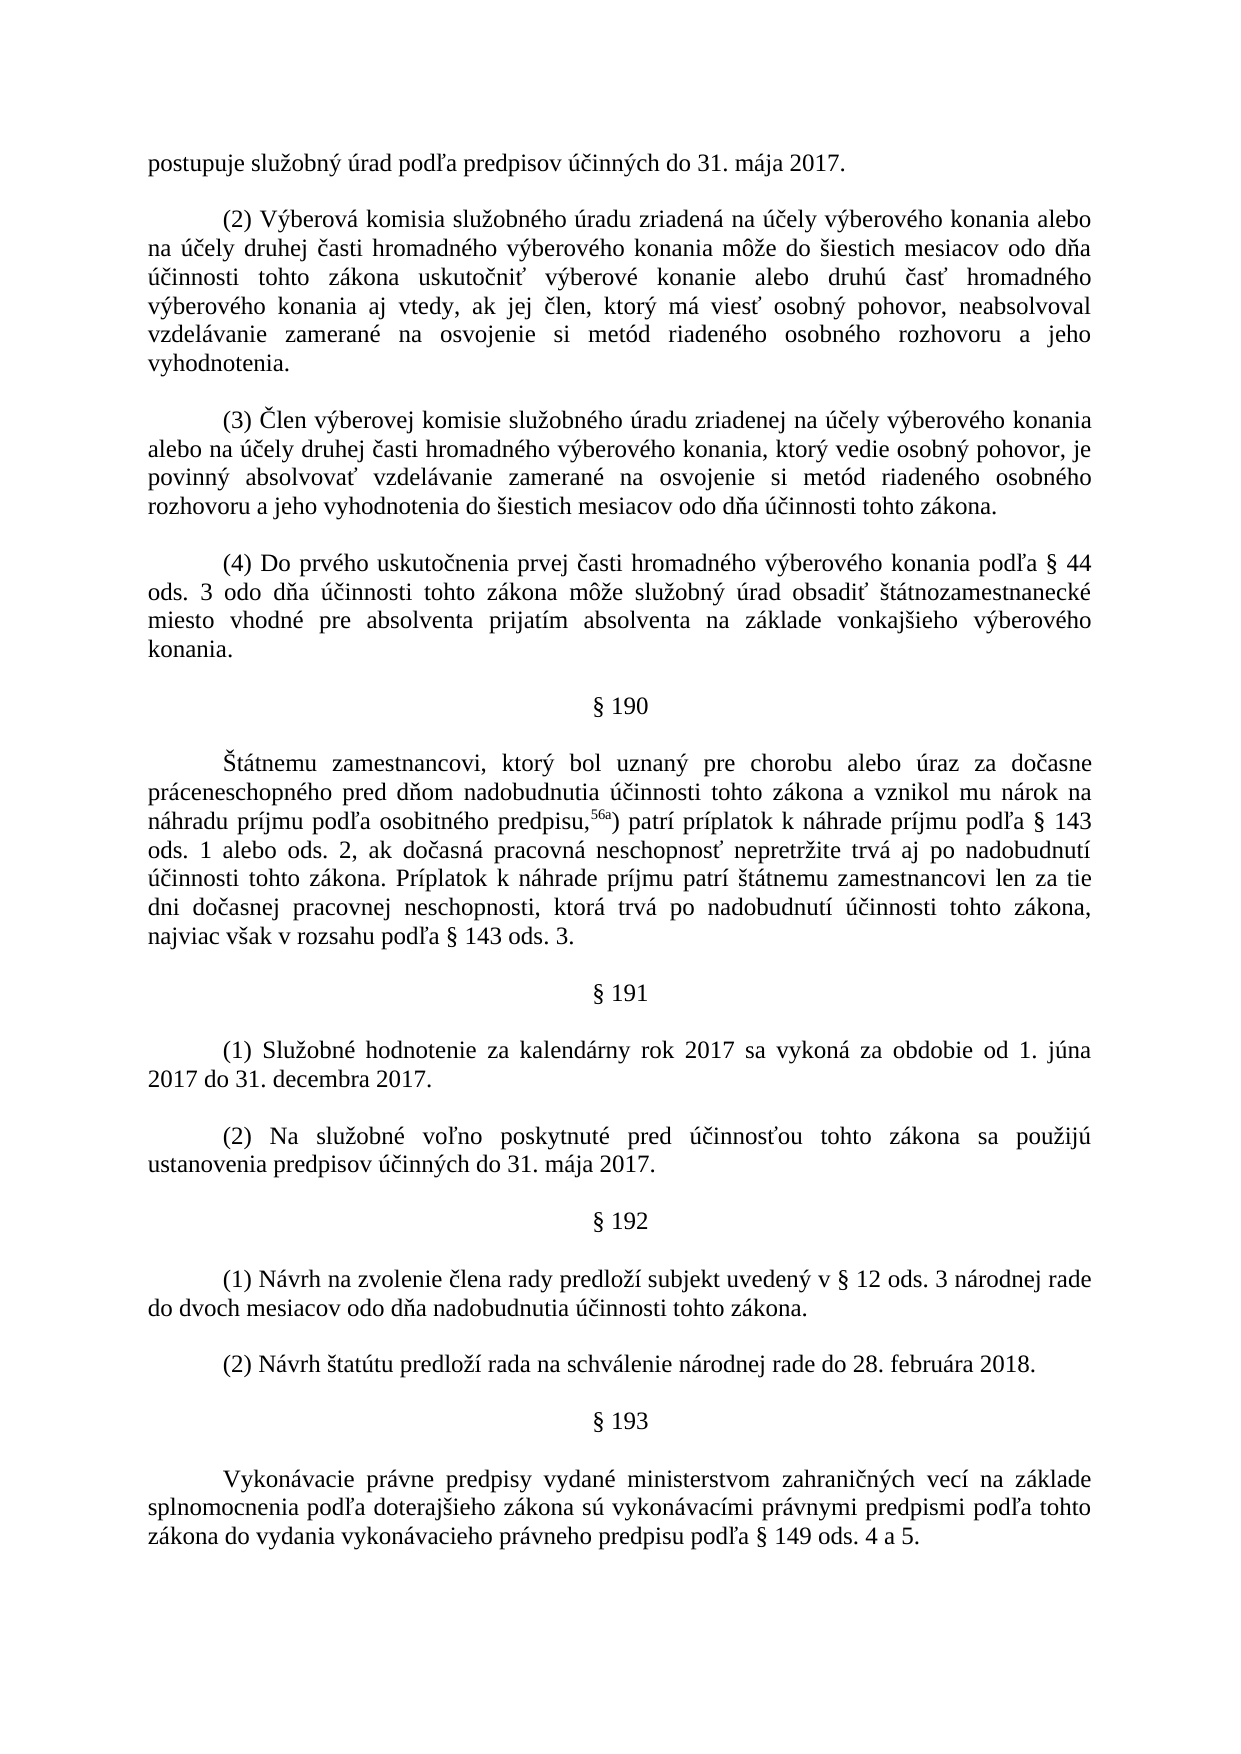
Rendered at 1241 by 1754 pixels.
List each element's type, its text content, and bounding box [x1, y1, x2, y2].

text (2) Návrh štatútu predloží rada na schválenie národnej rade do 28. februára 2018. [148, 1349, 1092, 1378]
text § 192 [148, 1206, 1092, 1235]
text Vykonávacie právne predpisy vydané ministerstvom zahraničných vecí na základe splnomocnenia podľa doterajšieho zákona sú vykonávacími právnymi predpismi podľa tohto zákona do vydania vykonávacieho právneho predpisu podľa § 149 ods. 4 a 5. [148, 1464, 1092, 1550]
text (4) Do prvého uskutočnenia prvej časti hromadného výberového konania podľa § 44 ods. 3 odo dňa účinnosti tohto zákona môže služobný úrad obsadiť štátnozamestnanecké miesto vhodné pre absolventa prijatím absolventa na základe vonkajšieho výberového konania. [148, 548, 1092, 663]
text (2) Výberová komisia služobného úradu zriadená na účely výberového konania alebo na účely druhej časti hromadného výberového konania môže do šiestich mesiacov odo dňa účinnosti tohto zákona uskutočniť výberové konanie alebo druhú časť hromadného výberového konania aj vtedy, ak jej člen, ktorý má viesť osobný pohovor, neabsolvoval vzdelávanie zamerané na osvojenie si metód riadeného osobného rozhovoru a jeho vyhodnotenia. [148, 204, 1092, 377]
text § 190 [148, 691, 1092, 720]
text § 191 [148, 978, 1092, 1007]
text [148, 148, 1092, 176]
text § 193 [148, 1406, 1092, 1435]
text (1) Služobné hodnotenie za kalendárny rok 2017 sa vykoná za obdobie od 1. júna 2017 do 31. decembra 2017. [148, 1035, 1092, 1093]
text Štátnemu zamestnancovi, ktorý bol uznaný pre chorobu alebo úraz za dočasne práceneschopného pred dňom nadobudnutia účinnosti tohto zákona a vznikol mu nárok na náhradu príjmu podľa osobitného predpisu,56a) patrí príplatok k náhrade príjmu podľa § 143 ods. 1 alebo ods. 2, ak dočasná pracovná neschopnosť nepretržite trvá aj po nadobudnutí účinnosti tohto zákona. Príplatok k náhrade príjmu patrí štátnemu zamestnancovi len za tie dni dočasnej pracovnej neschopnosti, ktorá trvá po nadobudnutí účinnosti tohto zákona, najviac však v rozsahu podľa § 143 ods. 3. [148, 748, 1092, 950]
text (1) Návrh na zvolenie člena rady predloží subjekt uvedený v § 12 ods. 3 národnej rade do dvoch mesiacov odo dňa nadobudnutia účinnosti tohto zákona. [148, 1264, 1092, 1321]
text (3) Člen výberovej komisie služobného úradu zriadenej na účely výberového konania alebo na účely druhej časti hromadného výberového konania, ktorý vedie osobný pohovor, je povinný absolvovať vzdelávanie zamerané na osvojenie si metód riadeného osobného rozhovoru a jeho vyhodnotenia do šiestich mesiacov odo dňa účinnosti tohto zákona. [148, 405, 1092, 520]
text (2) Na služobné voľno poskytnuté pred účinnosťou tohto zákona sa použijú ustanovenia predpisov účinných do 31. mája 2017. [148, 1121, 1092, 1178]
